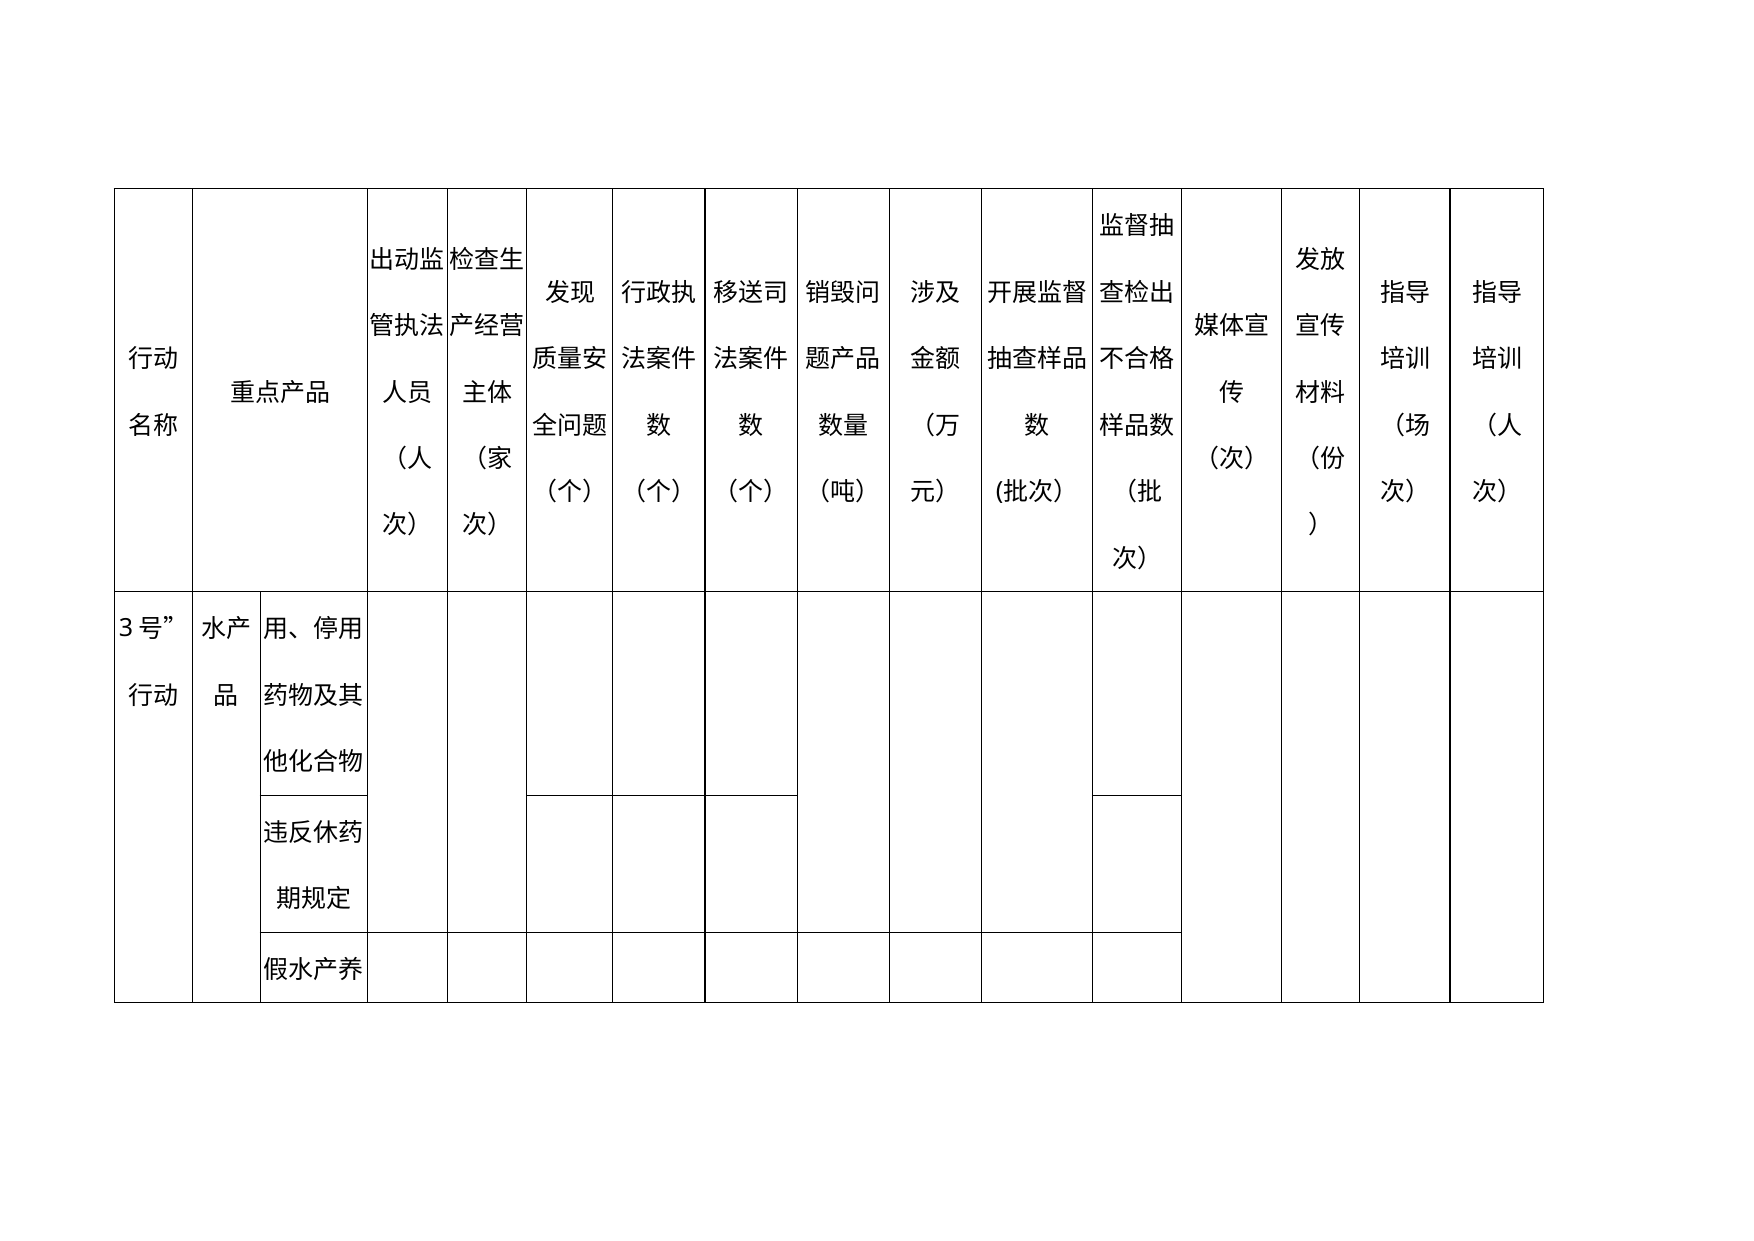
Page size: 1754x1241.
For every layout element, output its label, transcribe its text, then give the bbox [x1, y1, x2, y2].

table_cell [798, 592, 889, 932]
table_cell [613, 796, 704, 932]
table_cell [1093, 592, 1181, 794]
table_cell [613, 933, 704, 1002]
table_cell [982, 933, 1092, 1002]
table_cell [706, 933, 797, 1002]
table_cell [706, 592, 797, 794]
table_cell [1282, 592, 1359, 1002]
table_cell 假水产养殖用兽药 [261, 933, 367, 1002]
table_cell [1451, 592, 1543, 1002]
table_cell [890, 933, 981, 1002]
table_cell 使用禁用、停用药物及其他化合物 [261, 592, 367, 794]
table_cell [448, 592, 526, 932]
table_cell [1182, 592, 1281, 1002]
table_cell [1360, 592, 1449, 1002]
table_cell [368, 592, 447, 932]
table_header 发现 质量安全问题 （个） [527, 189, 612, 591]
table_cell 养殖水产品 [193, 592, 260, 1002]
table_header 监督抽查检出不合格样品数 （批次） [1093, 189, 1181, 591]
table_header 开展监督抽查样品数 (批次） [982, 189, 1092, 591]
table_cell [982, 592, 1092, 932]
table_cell [613, 592, 704, 794]
table_header 重点产品 [193, 189, 367, 591]
table_header 涉及 金额 （万元） [890, 189, 981, 591]
table_header 行动 名称 [115, 189, 192, 591]
table_cell [527, 592, 612, 794]
table_cell [798, 933, 889, 1002]
table_header 销毁问题产品数量（吨） [798, 189, 889, 591]
table_cell [368, 933, 447, 1002]
table_cell [527, 933, 612, 1002]
table_header 移送司法案件数 （个） [706, 189, 797, 591]
table_cell [448, 933, 526, 1002]
table_cell “利剑3号”行动 [115, 592, 192, 1002]
table_cell [1093, 796, 1181, 932]
table_header 发放宣传材料（份） [1282, 189, 1359, 591]
table_header 出动监管执法人员 （人次） [368, 189, 447, 591]
table_cell 违反休药期规定 [261, 796, 367, 932]
table_header 媒体宣传（次） [1182, 189, 1281, 591]
table_header 检查生产经营主体（家次） [448, 189, 526, 591]
table_header 指导 培训 （场次） [1360, 189, 1449, 591]
table_cell [890, 592, 981, 932]
table_cell [706, 796, 797, 932]
table_cell [1093, 933, 1181, 1002]
table_header 行政执法案件数 （个） [613, 189, 704, 591]
table_cell [527, 796, 612, 932]
table_header 指导 培训 （人次） [1451, 189, 1543, 591]
